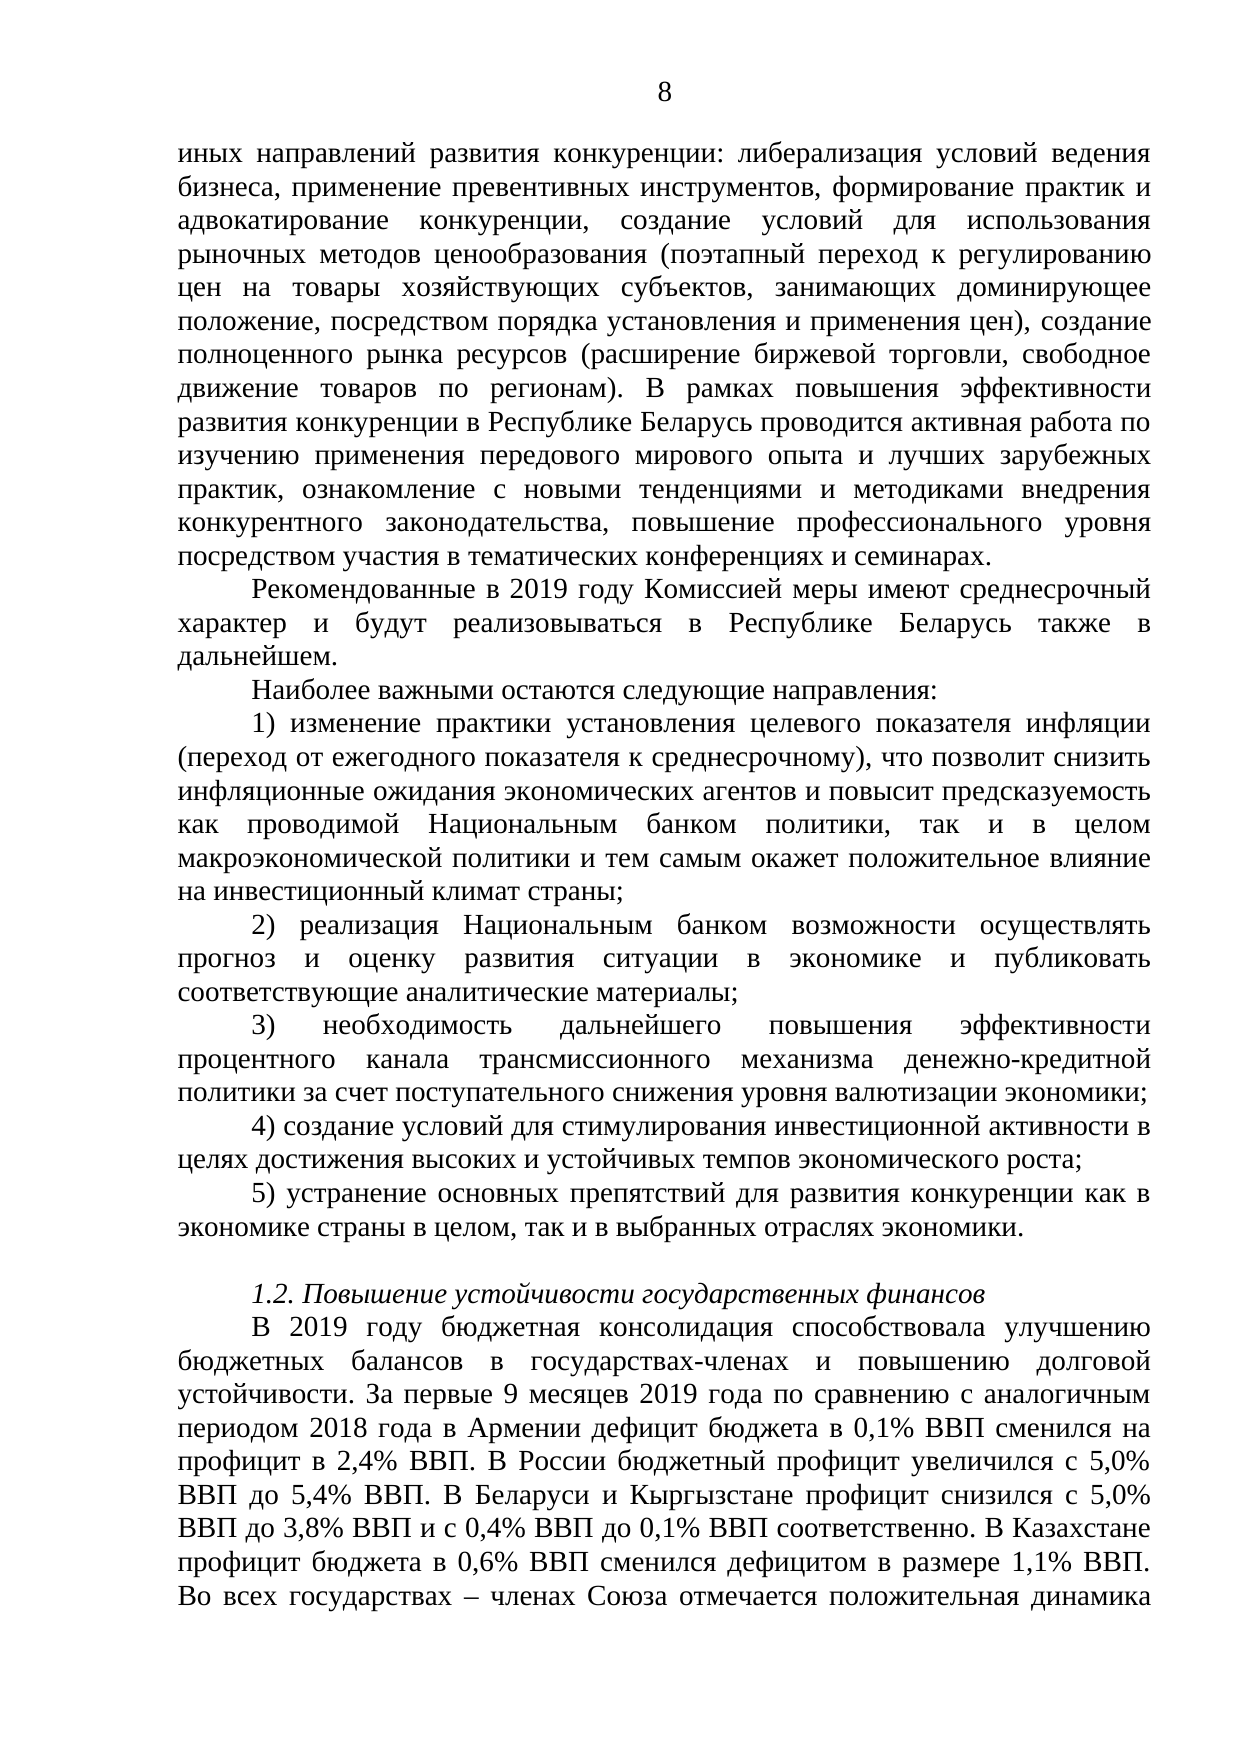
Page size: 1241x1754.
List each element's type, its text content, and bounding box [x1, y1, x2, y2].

text 3) необходимость дальнейшего повышения эффективности процентного канала трансмиссионного механизма денежно-кредитной политики за счет поступательного снижения уровня валютизации экономики; [177, 1007, 1152, 1108]
text 2) реализация Национальным банком возможности осуществлять прогноз и оценку развития ситуации в экономике и публиковать соответствующие аналитические материалы; [177, 907, 1152, 1007]
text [177, 135, 1152, 571]
text 1) изменение практики установления целевого показателя инфляции (переход от ежегодного показателя к среднесрочному), что позволит снизить инфляционные ожидания экономических агентов и повысит предсказуемость как проводимой Национальным банком политики, так и в целом макроэкономической политики и тем самым окажет положительное влияние на инвестиционный климат страны; [177, 706, 1152, 907]
text Наиболее важными остаются следующие направления: [177, 672, 1152, 706]
text Рекомендованные в 2019 году Комиссией меры имеют среднесрочный характер и будут реализовываться в Республике Беларусь также в дальнейшем. [177, 571, 1152, 672]
text 4) создание условий для стимулирования инвестиционной активности в целях достижения высоких и устойчивых темпов экономического роста; [177, 1108, 1152, 1175]
text 1.2. Повышение устойчивости государственных финансов [177, 1276, 1152, 1309]
text 5) устранение основных препятствий для развития конкуренции как в экономике страны в целом, так и в выбранных отраслях экономики. [177, 1175, 1152, 1242]
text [177, 1309, 1152, 1611]
